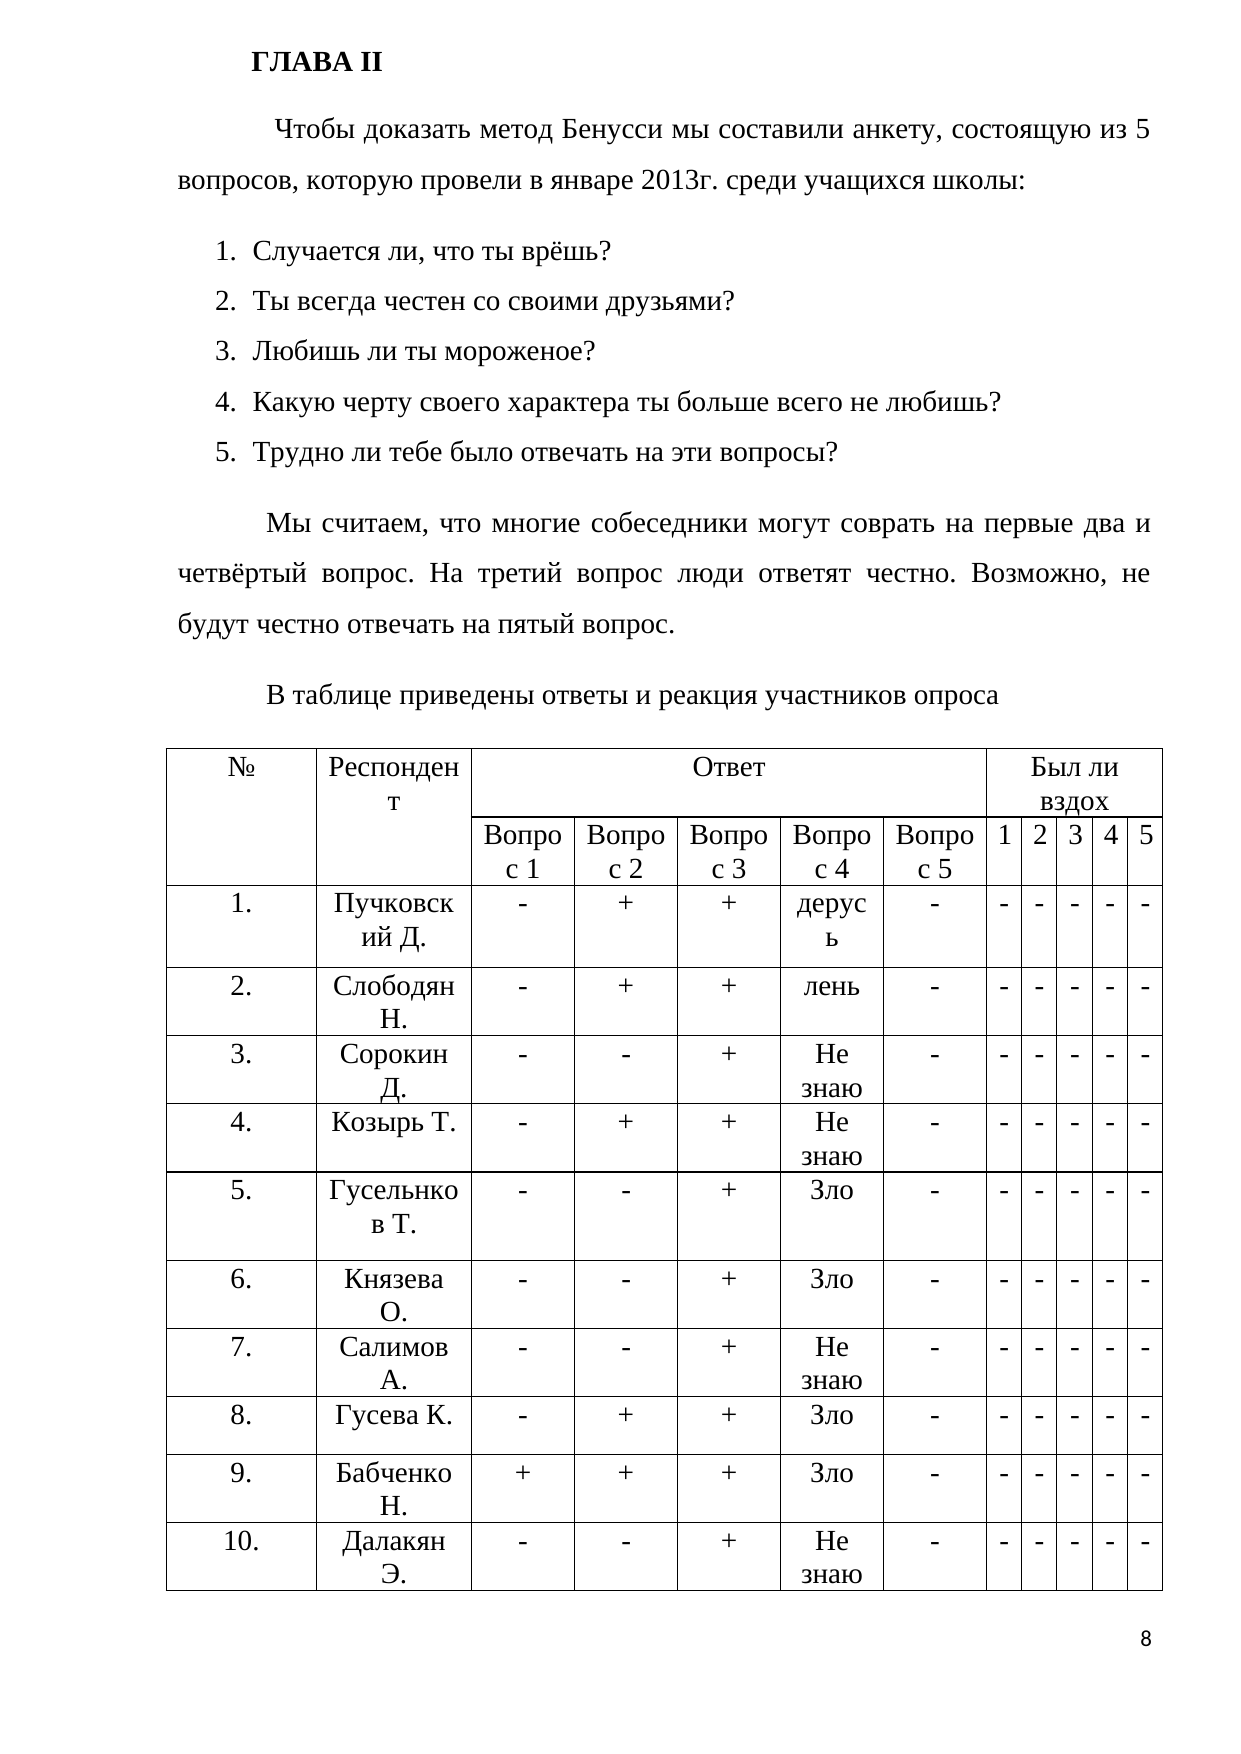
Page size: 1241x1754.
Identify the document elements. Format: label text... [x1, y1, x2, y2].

table_cell - [1022, 1261, 1056, 1328]
table_cell 3. [167, 1036, 316, 1103]
table_cell - [472, 1397, 574, 1454]
table_cell + [575, 1455, 677, 1522]
table_cell 3 [1057, 818, 1092, 884]
table_cell - [884, 1104, 986, 1171]
table_cell - [1057, 968, 1092, 1035]
table_cell - [575, 1329, 677, 1396]
list Ты всегда честен со своими друзьями? [215, 283, 1152, 317]
table_cell - [472, 1261, 574, 1328]
table_cell 2. [167, 968, 316, 1035]
table_cell + [678, 1261, 780, 1328]
table_cell - [1128, 1523, 1162, 1590]
table_cell 5. [167, 1173, 316, 1260]
list Какую черту своего характера ты больше всего не любишь? [215, 384, 1152, 417]
table_cell - [1057, 1173, 1092, 1260]
table_cell - [884, 1397, 986, 1454]
table_cell Не знаю [781, 1036, 883, 1103]
table_cell + [678, 1104, 780, 1171]
table_cell - [1022, 886, 1056, 967]
table_cell - [1022, 1523, 1056, 1590]
table_cell - [1022, 1329, 1056, 1396]
table_cell - [1022, 968, 1056, 1035]
table_cell - [1128, 1397, 1162, 1454]
text Мы считаем, что многие собеседники могут соврать на первые два и четвёртый вопрос. На третий вопрос люди ответят честно. Возможно, не будут честно отвечать на пятый вопрос. [177, 505, 1152, 639]
table_cell Салимов А. [317, 1329, 471, 1396]
table_cell - [987, 1455, 1021, 1522]
table_cell - [1057, 886, 1092, 967]
table_cell - [1057, 1104, 1092, 1171]
table_cell + [678, 968, 780, 1035]
table_cell - [1128, 968, 1162, 1035]
table_cell + [678, 886, 780, 967]
list Случается ли, что ты врёшь? [215, 233, 1152, 266]
table_cell - [987, 1036, 1021, 1103]
table_cell - [1057, 1397, 1092, 1454]
table_cell - [1093, 968, 1127, 1035]
table_cell - [884, 1261, 986, 1328]
table_cell 8. [167, 1397, 316, 1454]
table_cell - [1022, 1036, 1056, 1103]
table_cell Не знаю [781, 1523, 883, 1590]
table_cell - [1093, 1104, 1127, 1171]
table_cell - [987, 968, 1021, 1035]
table_cell - [472, 1104, 574, 1171]
table_cell - [987, 1329, 1021, 1396]
table_cell Вопрос 3 [678, 818, 780, 884]
list Трудно ли тебе было отвечать на эти вопросы? [215, 434, 1152, 468]
table_header № [167, 749, 316, 884]
table_cell 7. [167, 1329, 316, 1396]
table_cell - [1093, 1329, 1127, 1396]
table_cell - [1057, 1329, 1092, 1396]
table_cell - [1128, 1173, 1162, 1260]
table_cell + [575, 968, 677, 1035]
text ГЛАВА II [177, 44, 1152, 78]
table_cell Зло [781, 1455, 883, 1522]
table_cell - [1093, 1036, 1127, 1103]
table_cell - [987, 886, 1021, 967]
table_cell - [472, 1329, 574, 1396]
table_cell - [1093, 1261, 1127, 1328]
table_cell Вопрос 2 [575, 818, 677, 884]
table_cell 1 [987, 818, 1021, 884]
table_cell - [575, 1261, 677, 1328]
table_cell 10. [167, 1523, 316, 1590]
table_cell 4. [167, 1104, 316, 1171]
table_cell + [575, 1104, 677, 1171]
table_cell - [472, 1523, 574, 1590]
table_cell Князева О. [317, 1261, 471, 1328]
table_cell Гусева К. [317, 1397, 471, 1454]
table_cell 2 [1022, 818, 1056, 884]
table_cell - [1057, 1036, 1092, 1103]
table_cell 5 [1128, 818, 1162, 884]
table_cell + [678, 1036, 780, 1103]
table_cell - [1022, 1397, 1056, 1454]
table_cell - [884, 1329, 986, 1396]
table_header Ответ [472, 749, 986, 816]
table_cell - [575, 1523, 677, 1590]
table_cell - [884, 968, 986, 1035]
table_cell - [575, 1173, 677, 1260]
table_cell Далакян Э. [317, 1523, 471, 1590]
table_cell - [1022, 1104, 1056, 1171]
table_cell - [472, 1036, 574, 1103]
table_cell - [1022, 1173, 1056, 1260]
table_cell - [987, 1523, 1021, 1590]
table_cell Вопрос 5 [884, 818, 986, 884]
table_cell - [1093, 1455, 1127, 1522]
table_cell - [1128, 1455, 1162, 1522]
table_cell Не знаю [781, 1329, 883, 1396]
table_cell - [1093, 1173, 1127, 1260]
table_cell - [1022, 1455, 1056, 1522]
table_cell Зло [781, 1173, 883, 1260]
table_cell - [884, 1036, 986, 1103]
table_cell - [472, 886, 574, 967]
table_cell + [472, 1455, 574, 1522]
table_cell - [1128, 1261, 1162, 1328]
table_cell Вопрос 1 [472, 818, 574, 884]
table_header Респондент [317, 749, 471, 884]
table_cell + [678, 1523, 780, 1590]
table_cell - [884, 1173, 986, 1260]
table_cell + [575, 1397, 677, 1454]
table_cell + [678, 1173, 780, 1260]
list Любишь ли ты мороженое? [215, 333, 1152, 367]
table_cell - [1128, 1329, 1162, 1396]
table_cell - [575, 1036, 677, 1103]
table_cell - [472, 1173, 574, 1260]
table_cell Бабченко Н. [317, 1455, 471, 1522]
table_cell Пучковский Д. [317, 886, 471, 967]
table_cell - [1093, 1523, 1127, 1590]
text Чтобы доказать метод Бенусси мы составили анкету, состоящую из 5 вопросов, которую провели в январе 2013г. среди учащихся школы: [177, 111, 1152, 195]
table_cell - [987, 1104, 1021, 1171]
table_cell 6. [167, 1261, 316, 1328]
table_header Был ли вздох [987, 749, 1162, 816]
table_cell лень [781, 968, 883, 1035]
table_cell Вопрос 4 [781, 818, 883, 884]
table_cell + [678, 1329, 780, 1396]
table_cell - [884, 1523, 986, 1590]
table_cell + [678, 1455, 780, 1522]
table_cell - [1128, 886, 1162, 967]
table_cell - [472, 968, 574, 1035]
table_cell - [1128, 1104, 1162, 1171]
table_cell - [987, 1397, 1021, 1454]
table_cell 4 [1093, 818, 1127, 884]
table_cell Слободян Н. [317, 968, 471, 1035]
table_cell Не знаю [781, 1104, 883, 1171]
table_cell - [1057, 1261, 1092, 1328]
table_cell - [1057, 1523, 1092, 1590]
table_cell + [575, 886, 677, 967]
table_cell + [678, 1397, 780, 1454]
table_cell Козырь Т. [317, 1104, 471, 1171]
text В таблице приведены ответы и реакция участников опроса [177, 677, 1152, 711]
table_cell - [1057, 1455, 1092, 1522]
table_cell Сорокин Д. [317, 1036, 471, 1103]
table_cell 9. [167, 1455, 316, 1522]
table_cell - [1093, 886, 1127, 967]
table_cell - [987, 1173, 1021, 1260]
table_cell - [884, 1455, 986, 1522]
table_cell - [884, 886, 986, 967]
table_cell Гусельнков Т. [317, 1173, 471, 1260]
table_cell 1. [167, 886, 316, 967]
table_cell Зло [781, 1261, 883, 1328]
table_cell дерусь [781, 886, 883, 967]
table_cell - [1093, 1397, 1127, 1454]
table_cell - [987, 1261, 1021, 1328]
table_cell Зло [781, 1397, 883, 1454]
table_cell - [1128, 1036, 1162, 1103]
